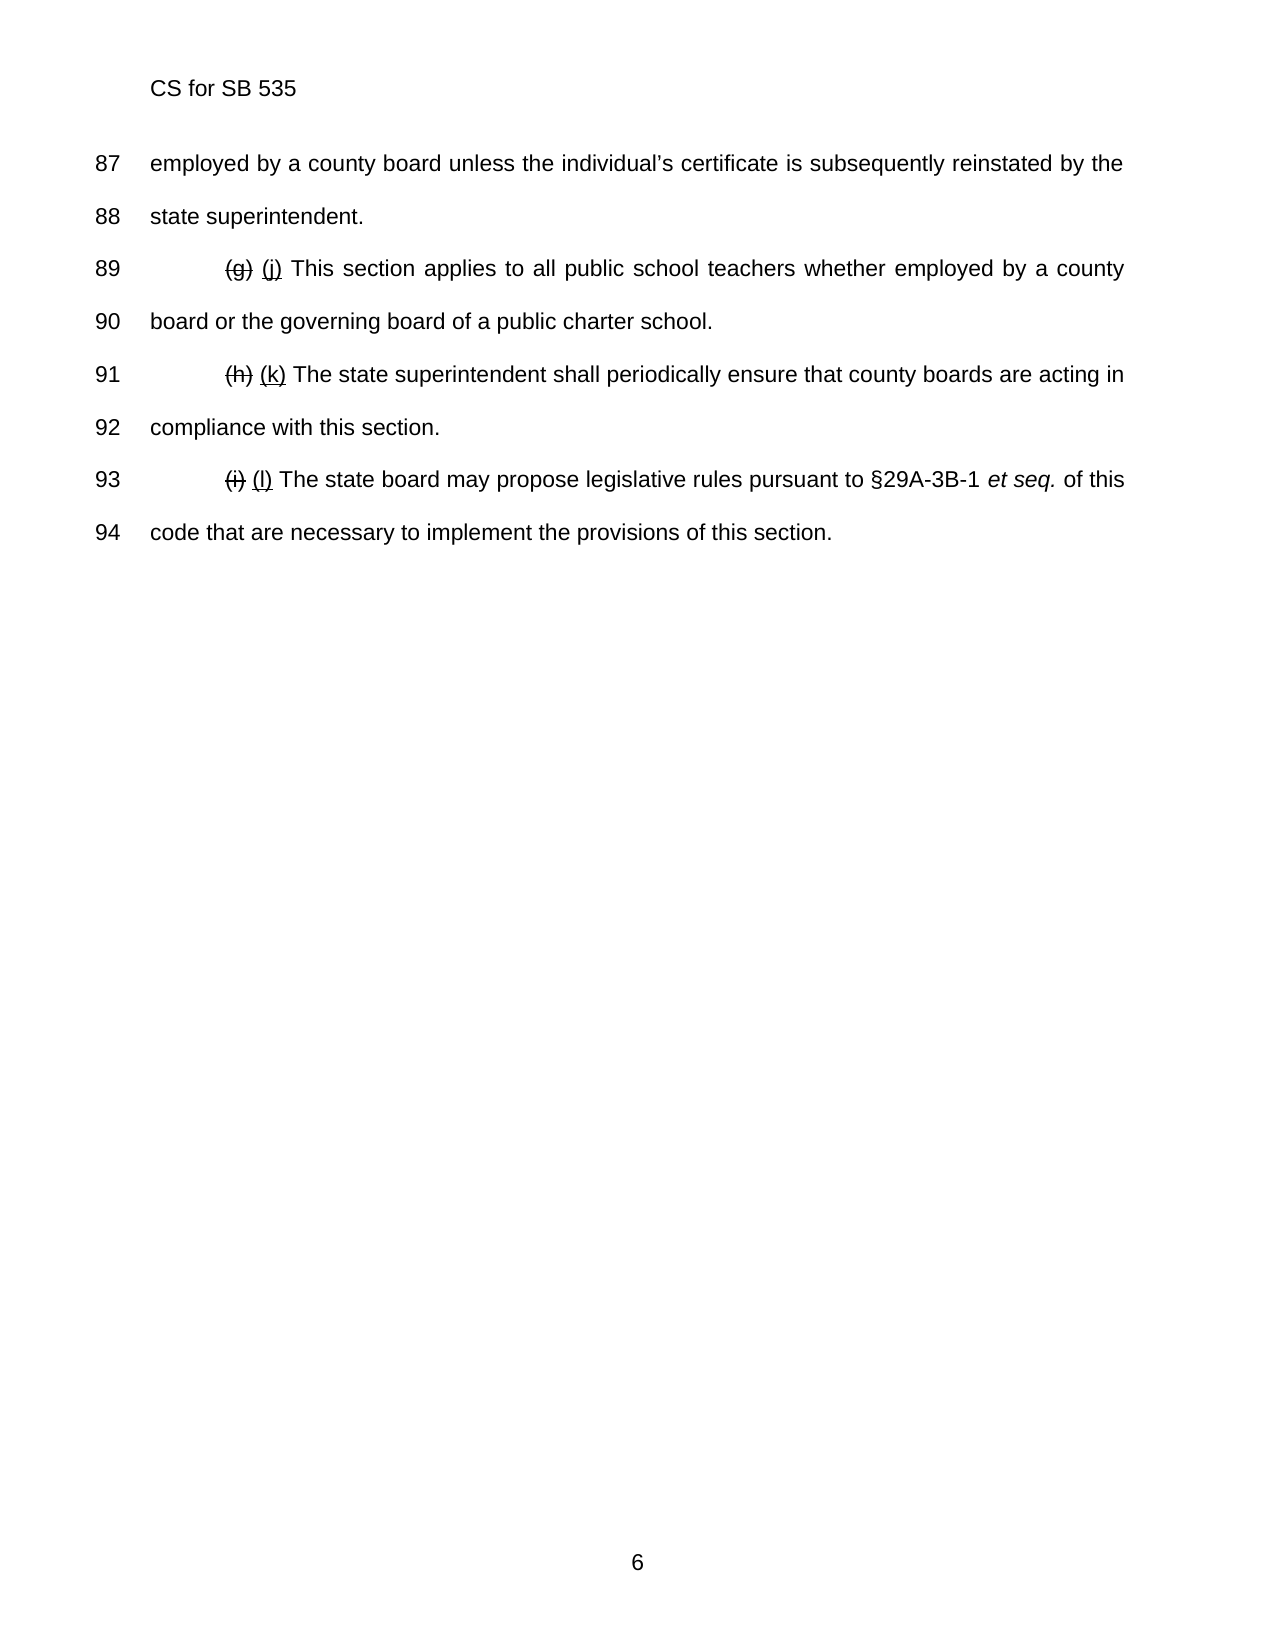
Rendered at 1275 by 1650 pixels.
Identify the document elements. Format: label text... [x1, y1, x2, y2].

text (h) (k) The state superintendent shall periodically ensure that county boards are acting in compliance with this section. [150, 361, 1125, 440]
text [150, 150, 1125, 229]
text (i) (l) The state board may propose legislative rules pursuant to §29A-3B-1 et seq. of this code that are necessary to implement the provisions of this section. [150, 466, 1125, 545]
text (g) (j) This section applies to all public school teachers whether employed by a county board or the governing board of a public charter school. [150, 255, 1125, 334]
